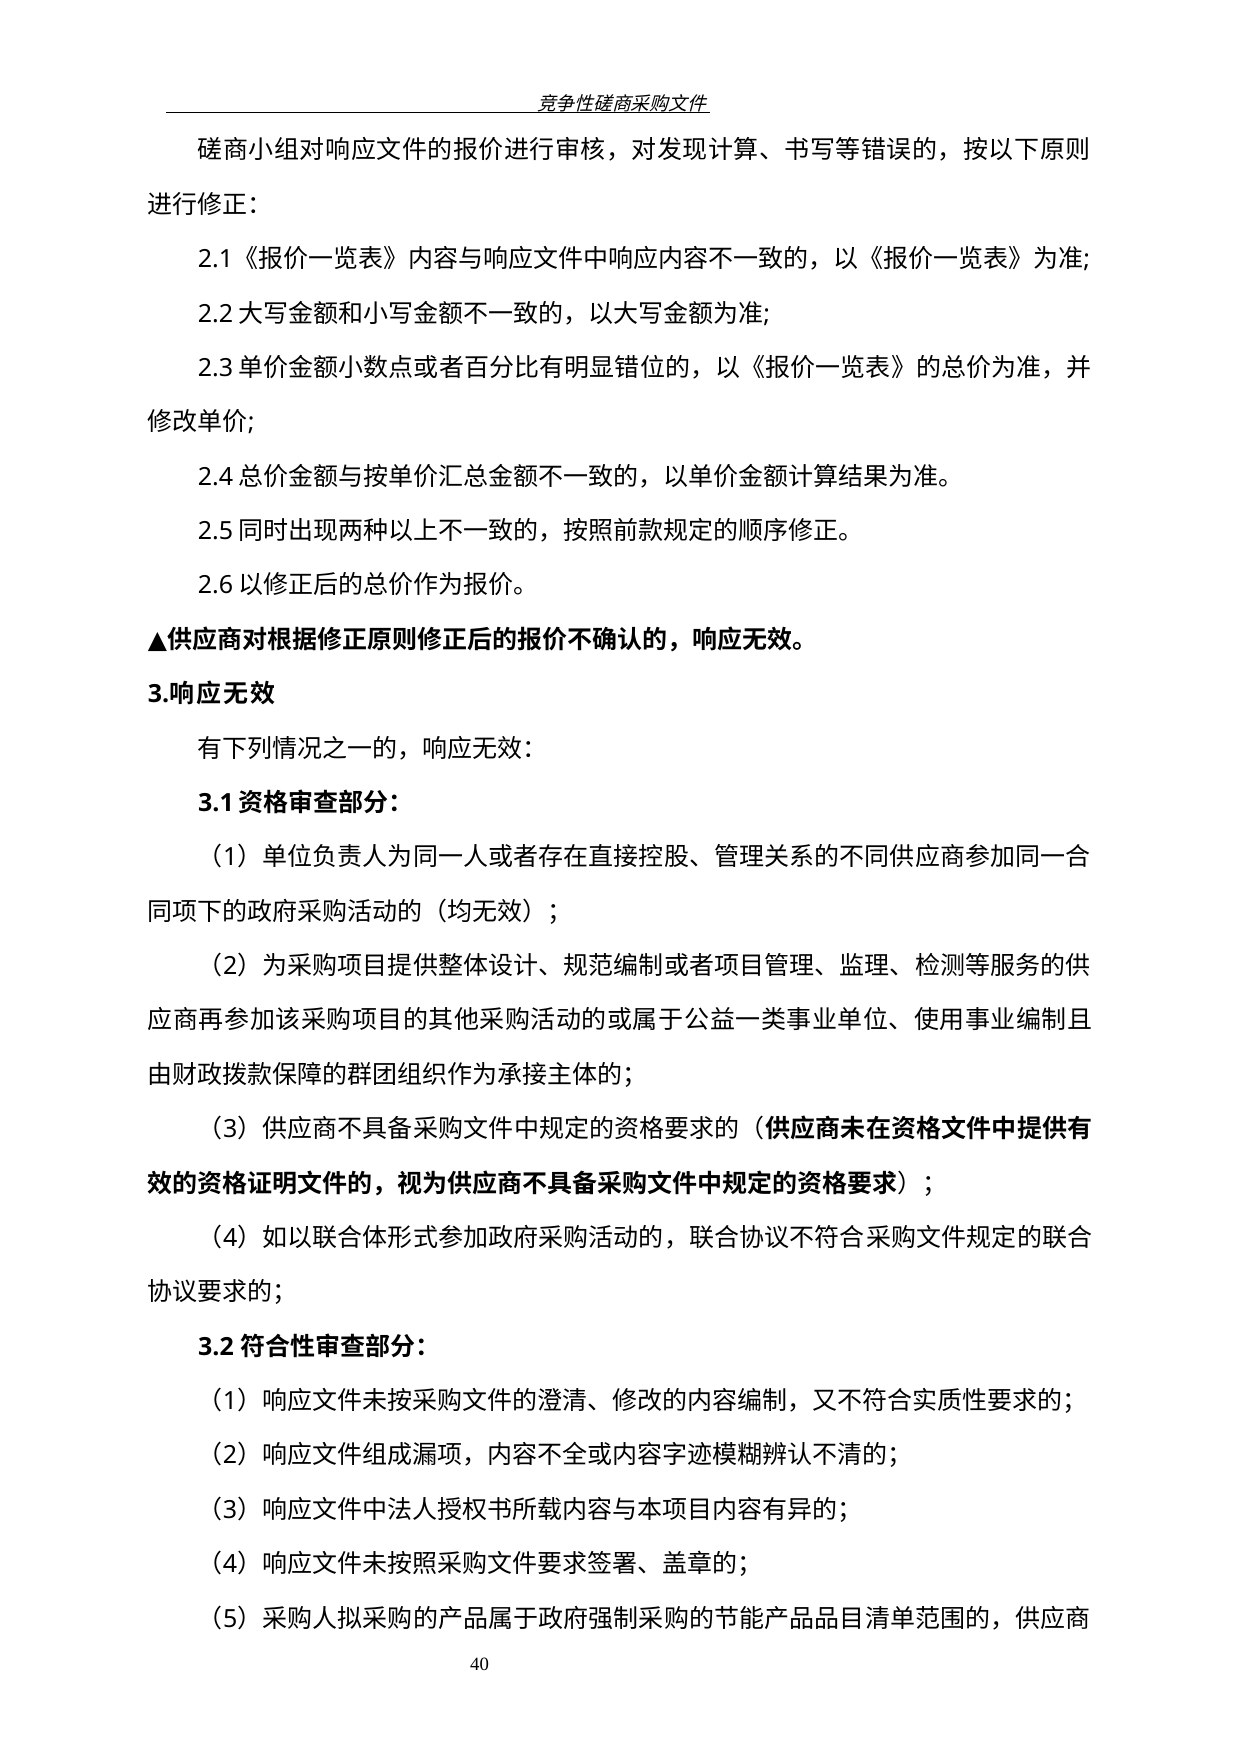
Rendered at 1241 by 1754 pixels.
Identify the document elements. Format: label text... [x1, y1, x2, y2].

text 3.1资格审查部分： [148, 782, 1092, 819]
text （4）如以联合体形式参加政府采购活动的，联合协议不符合采购文件规定的联合协议要求的； [148, 1217, 1092, 1308]
text 2.3单价金额小数点或者百分比有明显错位的，以《报价一览表》的总价为准，并修改单价; [148, 347, 1092, 438]
text （1）单位负责人为同一人或者存在直接控股、管理关系的不同供应商参加同一合同项下的政府采购活动的（均无效）； [148, 837, 1092, 927]
text 2.6以修正后的总价作为报价。 [148, 565, 1092, 601]
text （2）响应文件组成漏项，内容不全或内容字迹模糊辨认不清的； [148, 1435, 1092, 1471]
text 3.2 符合性审查部分： [148, 1326, 1092, 1362]
text 2.1《报价一览表》内容与响应文件中响应内容不一致的，以《报价一览表》为准; [148, 239, 1092, 275]
text 有下列情况之一的，响应无效： [148, 728, 1092, 764]
text （3）响应文件中法人授权书所载内容与本项目内容有异的； [148, 1489, 1092, 1526]
text 磋商小组对响应文件的报价进行审核，对发现计算、书写等错误的，按以下原则进行修正： [148, 130, 1092, 221]
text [148, 1598, 1092, 1634]
text 3.响应无效 [148, 674, 1092, 710]
text ▲供应商对根据修正原则修正后的报价不确认的，响应无效。 [148, 619, 1092, 656]
text （1）响应文件未按采购文件的澄清、修改的内容编制，又不符合实质性要求的； [148, 1381, 1092, 1417]
text （2）为采购项目提供整体设计、规范编制或者项目管理、监理、检测等服务的供应商再参加该采购项目的其他采购活动的或属于公益一类事业单位、使用事业编制且由财政拨款保障的群团组织作为承接主体的； [148, 946, 1092, 1091]
text 2.5同时出现两种以上不一致的，按照前款规定的顺序修正。 [148, 511, 1092, 547]
text （4）响应文件未按照采购文件要求签署、盖章的； [148, 1544, 1092, 1580]
text 2.4总价金额与按单价汇总金额不一致的，以单价金额计算结果为准。 [148, 456, 1092, 492]
text （3）供应商不具备采购文件中规定的资格要求的（供应商未在资格文件中提供有效的资格证明文件的，视为供应商不具备采购文件中规定的资格要求）； [148, 1109, 1092, 1199]
text 2.2大写金额和小写金额不一致的，以大写金额为准; [148, 293, 1092, 329]
